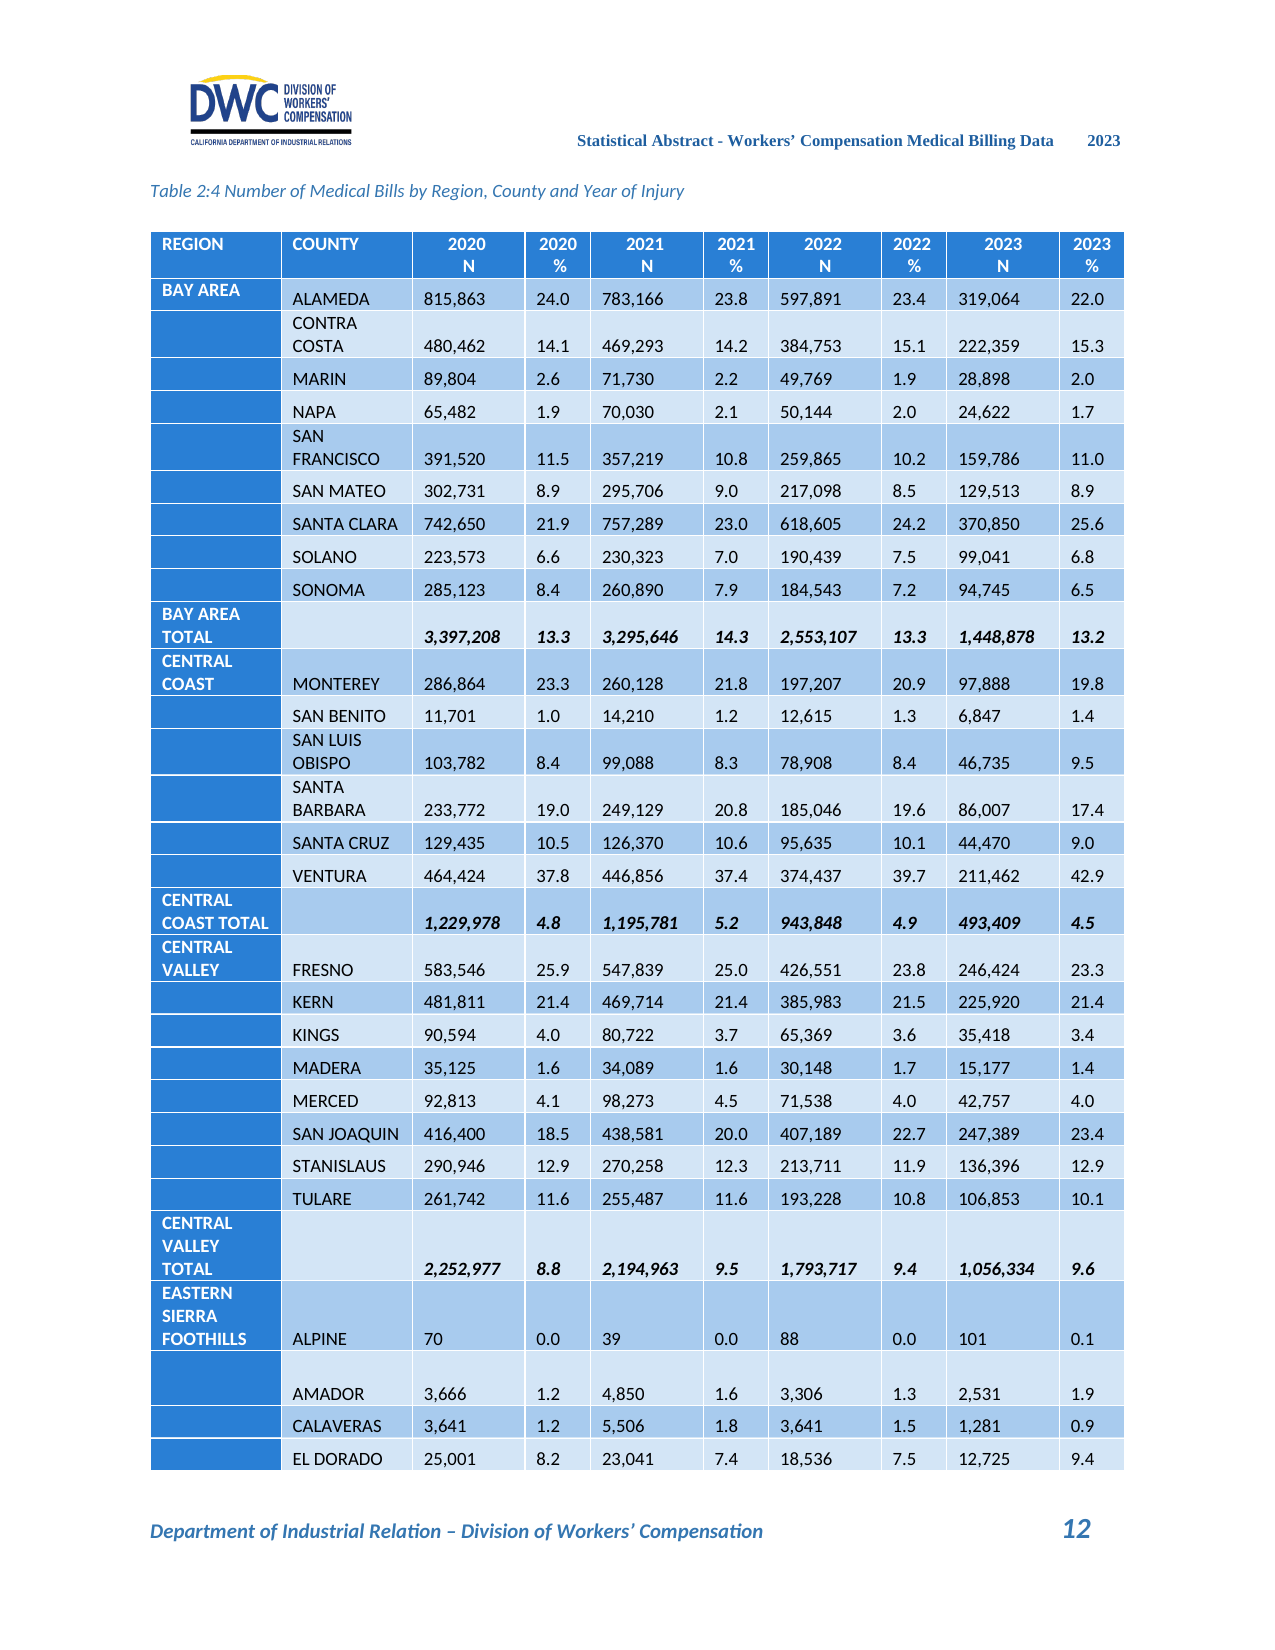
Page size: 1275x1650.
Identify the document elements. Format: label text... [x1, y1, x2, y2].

table_cell 50,144 [769, 391, 881, 423]
table_header 2023 N [947, 232, 1059, 278]
table_cell [151, 1406, 281, 1437]
table_cell EASTERN SIERRA FOOTHILLS [151, 1281, 281, 1350]
table_cell 136,396 [947, 1146, 1059, 1178]
table_cell 9.4 [1060, 1439, 1124, 1470]
table_cell 4.0 [526, 1015, 590, 1046]
table_cell 23.8 [882, 935, 946, 981]
table_cell [151, 1113, 281, 1145]
table_cell 246,424 [947, 935, 1059, 981]
table_cell 481,811 [413, 982, 524, 1013]
table_cell 89,804 [413, 358, 524, 390]
table_cell 230,323 [591, 536, 703, 568]
table_cell [151, 982, 281, 1013]
text Table : Number of Medical Bills by Region, County and Year of Injury [150, 179, 1125, 202]
table_cell 21.8 [704, 649, 768, 695]
table_cell 1.6 [526, 1048, 590, 1079]
table_cell 8.4 [526, 569, 590, 601]
table_cell 23.4 [882, 279, 946, 310]
table_cell 197,207 [769, 649, 881, 695]
table_cell 24,622 [947, 391, 1059, 423]
table_cell STANISLAUS [282, 1146, 412, 1178]
table_cell 20.0 [704, 1113, 768, 1145]
table_cell 217,098 [769, 471, 881, 503]
table_header COUNTY [282, 232, 412, 278]
table_cell 1.9 [882, 358, 946, 390]
table_cell 290,946 [413, 1146, 524, 1178]
table_cell SANTA CRUZ [282, 823, 412, 854]
table_cell 25.6 [1060, 504, 1124, 535]
table_cell 10.1 [1060, 1179, 1124, 1210]
table_cell SAN JOAQUIN [282, 1113, 412, 1145]
table_cell 94,745 [947, 569, 1059, 601]
table_cell 1,195,781 [591, 888, 703, 934]
table_cell CONTRA COSTA [282, 311, 412, 357]
table_cell 12.9 [526, 1146, 590, 1178]
table_cell 3,306 [769, 1351, 881, 1405]
table_cell 14.1 [526, 311, 590, 357]
table_cell FRESNO [282, 935, 412, 981]
table_cell 10.5 [526, 823, 590, 854]
table_header 2022 % [882, 232, 946, 278]
table_cell 3.4 [1060, 1015, 1124, 1046]
table_cell 10.6 [704, 823, 768, 854]
table_cell 159,786 [947, 424, 1059, 470]
table_cell 285,123 [413, 569, 524, 601]
table_cell 99,041 [947, 536, 1059, 568]
table_header 2020 N [413, 232, 524, 278]
table_cell 547,839 [591, 935, 703, 981]
table_cell 13.3 [882, 602, 946, 648]
table_cell 225,920 [947, 982, 1059, 1013]
table_cell 2,252,977 [413, 1211, 524, 1280]
table_cell 211,462 [947, 855, 1059, 887]
table_cell 95,635 [769, 823, 881, 854]
table_cell 1.4 [1060, 1048, 1124, 1079]
table_cell 3,641 [413, 1406, 524, 1437]
table_cell 384,753 [769, 311, 881, 357]
table_cell 469,293 [591, 311, 703, 357]
table_cell 222,359 [947, 311, 1059, 357]
table_cell 1.6 [704, 1048, 768, 1079]
table_cell 129,435 [413, 823, 524, 854]
table_cell 7.0 [704, 536, 768, 568]
table_cell 6,847 [947, 696, 1059, 728]
table_cell 10.8 [704, 424, 768, 470]
table_cell 92,813 [413, 1080, 524, 1112]
table_cell 9.5 [1060, 729, 1124, 774]
table_cell [151, 504, 281, 535]
table_cell 1.5 [882, 1406, 946, 1437]
picture [187, 75, 352, 147]
table_cell SOLANO [282, 536, 412, 568]
table_cell 22.0 [1060, 279, 1124, 310]
table_cell 2,531 [947, 1351, 1059, 1405]
table_cell ALPINE [282, 1281, 412, 1350]
table_cell 49,769 [769, 358, 881, 390]
table_cell 2,194,963 [591, 1211, 703, 1280]
table_cell SAN BENITO [282, 696, 412, 728]
table_cell MARIN [282, 358, 412, 390]
table_cell 129,513 [947, 471, 1059, 503]
table_cell 270,258 [591, 1146, 703, 1178]
table_cell BAY AREA [151, 279, 281, 310]
table_cell 21.9 [526, 504, 590, 535]
table_cell 9.0 [1060, 823, 1124, 854]
table_cell 1,056,334 [947, 1211, 1059, 1280]
table_cell 71,730 [591, 358, 703, 390]
table_cell 416,400 [413, 1113, 524, 1145]
table_cell 13.3 [526, 602, 590, 648]
table_cell 19.0 [526, 776, 590, 821]
table_cell [151, 696, 281, 728]
table_cell 15,177 [947, 1048, 1059, 1079]
table_cell 21.5 [882, 982, 946, 1013]
table_cell 11,701 [413, 696, 524, 728]
table_cell 1,793,717 [769, 1211, 881, 1280]
table_cell 65,369 [769, 1015, 881, 1046]
table_cell 71,538 [769, 1080, 881, 1112]
table_cell 742,650 [413, 504, 524, 535]
table_cell 20.8 [704, 776, 768, 821]
table_cell 1.8 [704, 1406, 768, 1437]
table_cell 44,470 [947, 823, 1059, 854]
table_cell [151, 1080, 281, 1112]
table_cell 11.6 [704, 1179, 768, 1210]
table_cell 5.2 [704, 888, 768, 934]
table_cell SONOMA [282, 569, 412, 601]
table_cell 0.9 [1060, 1406, 1124, 1437]
table_cell 34,089 [591, 1048, 703, 1079]
table_cell 11.9 [882, 1146, 946, 1178]
table_cell 2,553,107 [769, 602, 881, 648]
table_cell [151, 855, 281, 887]
table_cell 213,711 [769, 1146, 881, 1178]
table_cell 6.6 [526, 536, 590, 568]
table_cell [151, 1179, 281, 1210]
table_cell 385,983 [769, 982, 881, 1013]
table_cell AMADOR [282, 1351, 412, 1405]
table_cell 13.2 [1060, 602, 1124, 648]
table_cell 295,706 [591, 471, 703, 503]
table_cell 1.2 [526, 1406, 590, 1437]
table_cell 233,772 [413, 776, 524, 821]
table_cell 260,890 [591, 569, 703, 601]
table_cell 97,888 [947, 649, 1059, 695]
table_cell 255,487 [591, 1179, 703, 1210]
table_cell 260,128 [591, 649, 703, 695]
table_cell 374,437 [769, 855, 881, 887]
table_cell 14,210 [591, 696, 703, 728]
table_cell 7.2 [882, 569, 946, 601]
table_cell 23.4 [1060, 1113, 1124, 1145]
table_cell MADERA [282, 1048, 412, 1079]
table_cell 2.0 [882, 391, 946, 423]
table_cell 184,543 [769, 569, 881, 601]
table_cell 583,546 [413, 935, 524, 981]
table_cell ALAMEDA [282, 279, 412, 310]
table_cell 19.8 [1060, 649, 1124, 695]
table_cell 8.9 [526, 471, 590, 503]
table_cell 3,666 [413, 1351, 524, 1405]
table_cell [151, 1015, 281, 1046]
table_cell 286,864 [413, 649, 524, 695]
table_cell 815,863 [413, 279, 524, 310]
table_cell 249,129 [591, 776, 703, 821]
table_cell 8.8 [526, 1211, 590, 1280]
table_cell 4.1 [526, 1080, 590, 1112]
table_cell 0.0 [704, 1281, 768, 1350]
table_cell 4,850 [591, 1351, 703, 1405]
table_cell 9.6 [1060, 1211, 1124, 1280]
table_cell 7.5 [882, 536, 946, 568]
table_cell 37.4 [704, 855, 768, 887]
table_cell 23.0 [704, 504, 768, 535]
table_cell 943,848 [769, 888, 881, 934]
table_cell 1,448,878 [947, 602, 1059, 648]
table_cell 4.8 [526, 888, 590, 934]
table_cell 10.1 [882, 823, 946, 854]
table_cell 7.4 [704, 1439, 768, 1470]
table_cell [151, 1146, 281, 1178]
table_cell SANTA BARBARA [282, 776, 412, 821]
table_cell MERCED [282, 1080, 412, 1112]
table_cell 70 [413, 1281, 524, 1350]
table_cell 25.9 [526, 935, 590, 981]
table_cell 4.5 [704, 1080, 768, 1112]
table_cell 103,782 [413, 729, 524, 774]
table_cell [282, 1211, 412, 1280]
table_cell KINGS [282, 1015, 412, 1046]
table_cell 438,581 [591, 1113, 703, 1145]
table_cell 39.7 [882, 855, 946, 887]
table_cell 39 [591, 1281, 703, 1350]
table_cell 259,865 [769, 424, 881, 470]
table_cell 8.4 [882, 729, 946, 774]
table_cell 18.5 [526, 1113, 590, 1145]
table_cell 11.6 [526, 1179, 590, 1210]
table_cell 2.2 [704, 358, 768, 390]
table_cell [151, 1439, 281, 1470]
table_cell 15.1 [882, 311, 946, 357]
table_cell 90,594 [413, 1015, 524, 1046]
table_cell 86,007 [947, 776, 1059, 821]
table_cell 106,853 [947, 1179, 1059, 1210]
table_header 2022 N [769, 232, 881, 278]
table_cell 88 [769, 1281, 881, 1350]
table_cell [282, 602, 412, 648]
table_cell CALAVERAS [282, 1406, 412, 1437]
table_cell 3.6 [882, 1015, 946, 1046]
table_cell 24.2 [882, 504, 946, 535]
table_cell [151, 536, 281, 568]
table_cell EL DORADO [282, 1439, 412, 1470]
table_cell 757,289 [591, 504, 703, 535]
table_cell SAN LUIS OBISPO [282, 729, 412, 774]
table_cell 12.3 [704, 1146, 768, 1178]
table_cell 28,898 [947, 358, 1059, 390]
table_cell 1.7 [1060, 391, 1124, 423]
table_cell 23.3 [526, 649, 590, 695]
table_cell 8.9 [1060, 471, 1124, 503]
table_cell 1.2 [526, 1351, 590, 1405]
table_cell 70,030 [591, 391, 703, 423]
table_cell 8.2 [526, 1439, 590, 1470]
table_cell 357,219 [591, 424, 703, 470]
table_cell 9.0 [704, 471, 768, 503]
table_cell 4.5 [1060, 888, 1124, 934]
table_cell BAY AREA TOTAL [151, 602, 281, 648]
table_cell 42,757 [947, 1080, 1059, 1112]
table_cell 190,439 [769, 536, 881, 568]
table_cell 25,001 [413, 1439, 524, 1470]
table_cell 618,605 [769, 504, 881, 535]
table_cell 101 [947, 1281, 1059, 1350]
table_cell 12,615 [769, 696, 881, 728]
table_cell 319,064 [947, 279, 1059, 310]
table_cell 3,295,646 [591, 602, 703, 648]
table_cell 597,891 [769, 279, 881, 310]
table_cell 15.3 [1060, 311, 1124, 357]
table_cell 6.5 [1060, 569, 1124, 601]
table_cell 7.5 [882, 1439, 946, 1470]
table_cell 14.2 [704, 311, 768, 357]
table_cell 20.9 [882, 649, 946, 695]
table_cell 3,641 [769, 1406, 881, 1437]
table_cell 0.0 [882, 1281, 946, 1350]
table_cell [151, 471, 281, 503]
table_cell 30,148 [769, 1048, 881, 1079]
table_cell 9.5 [704, 1211, 768, 1280]
table_cell NAPA [282, 391, 412, 423]
table_cell 0.1 [1060, 1281, 1124, 1350]
table_cell 21.4 [526, 982, 590, 1013]
table_cell 78,908 [769, 729, 881, 774]
table_cell 98,273 [591, 1080, 703, 1112]
table_cell 10.8 [882, 1179, 946, 1210]
table_cell 1.4 [1060, 696, 1124, 728]
table_cell 37.8 [526, 855, 590, 887]
table_cell 18,536 [769, 1439, 881, 1470]
table_cell 46,735 [947, 729, 1059, 774]
table_cell TULARE [282, 1179, 412, 1210]
table_cell 8.5 [882, 471, 946, 503]
table_cell KERN [282, 982, 412, 1013]
table_cell [151, 1351, 281, 1405]
table_cell 480,462 [413, 311, 524, 357]
table_cell 3.7 [704, 1015, 768, 1046]
table_cell 1.0 [526, 696, 590, 728]
table_cell 35,125 [413, 1048, 524, 1079]
table_cell VENTURA [282, 855, 412, 887]
table_cell 21.4 [704, 982, 768, 1013]
table_cell [151, 311, 281, 357]
table_cell 446,856 [591, 855, 703, 887]
table_cell 2.1 [704, 391, 768, 423]
table_cell 1.6 [704, 1351, 768, 1405]
table_cell 426,551 [769, 935, 881, 981]
table_cell 8.4 [526, 729, 590, 774]
table_cell 24.0 [526, 279, 590, 310]
table_cell 12.9 [1060, 1146, 1124, 1178]
table_cell 0.0 [526, 1281, 590, 1350]
table_cell [151, 729, 281, 774]
table_cell 7.9 [704, 569, 768, 601]
table_cell CENTRAL COAST TOTAL [151, 888, 281, 934]
table_cell 1.3 [882, 1351, 946, 1405]
table_cell [151, 391, 281, 423]
table_cell 4.0 [1060, 1080, 1124, 1112]
table_cell 19.6 [882, 776, 946, 821]
table_cell 1.2 [704, 696, 768, 728]
table_cell SAN FRANCISCO [282, 424, 412, 470]
table_cell 11.5 [526, 424, 590, 470]
table_cell CENTRAL VALLEY TOTAL [151, 1211, 281, 1280]
table_cell 2.0 [1060, 358, 1124, 390]
table_cell 1.9 [526, 391, 590, 423]
table_cell 2.6 [526, 358, 590, 390]
table_header 2021 N [591, 232, 703, 278]
table_cell 23.8 [704, 279, 768, 310]
table_cell [151, 424, 281, 470]
table_cell SANTA CLARA [282, 504, 412, 535]
table_cell 4.0 [882, 1080, 946, 1112]
table_cell 1,281 [947, 1406, 1059, 1437]
table_cell MONTEREY [282, 649, 412, 695]
table_cell 3,397,208 [413, 602, 524, 648]
table_cell SAN MATEO [282, 471, 412, 503]
table_cell 14.3 [704, 602, 768, 648]
table_cell 12,725 [947, 1439, 1059, 1470]
table_cell 10.2 [882, 424, 946, 470]
table_cell 407,189 [769, 1113, 881, 1145]
table_cell 223,573 [413, 536, 524, 568]
table_cell 35,418 [947, 1015, 1059, 1046]
table_cell CENTRAL COAST [151, 649, 281, 695]
table_cell CENTRAL VALLEY [151, 935, 281, 981]
table_cell [151, 776, 281, 821]
table_cell 1,229,978 [413, 888, 524, 934]
table_cell 23.3 [1060, 935, 1124, 981]
table_cell 4.9 [882, 888, 946, 934]
table_cell 22.7 [882, 1113, 946, 1145]
table_cell 11.0 [1060, 424, 1124, 470]
table_cell 247,389 [947, 1113, 1059, 1145]
table_cell 185,046 [769, 776, 881, 821]
table_cell 23,041 [591, 1439, 703, 1470]
table_cell 17.4 [1060, 776, 1124, 821]
table_cell 391,520 [413, 424, 524, 470]
table_cell [151, 358, 281, 390]
table_cell 65,482 [413, 391, 524, 423]
table_cell 302,731 [413, 471, 524, 503]
table_cell 193,228 [769, 1179, 881, 1210]
table_cell 370,850 [947, 504, 1059, 535]
table_cell 8.3 [704, 729, 768, 774]
table_cell 464,424 [413, 855, 524, 887]
table_cell 21.4 [1060, 982, 1124, 1013]
table_cell 42.9 [1060, 855, 1124, 887]
table_cell 99,088 [591, 729, 703, 774]
table_cell 261,742 [413, 1179, 524, 1210]
table_cell 6.8 [1060, 536, 1124, 568]
table_cell 5,506 [591, 1406, 703, 1437]
table_cell 80,722 [591, 1015, 703, 1046]
table_cell 1.7 [882, 1048, 946, 1079]
table_cell [151, 823, 281, 854]
table_cell [282, 888, 412, 934]
table_cell 469,714 [591, 982, 703, 1013]
table_cell 1.3 [882, 696, 946, 728]
table_header 2021 % [704, 232, 768, 278]
table_cell 1.9 [1060, 1351, 1124, 1405]
table_header REGION [151, 232, 281, 278]
table_header 2020 % [526, 232, 590, 278]
table_cell 126,370 [591, 823, 703, 854]
table_cell 783,166 [591, 279, 703, 310]
table_cell [151, 1048, 281, 1079]
table_cell [151, 569, 281, 601]
table_cell 9.4 [882, 1211, 946, 1280]
table_header 2023 % [1060, 232, 1124, 278]
table_cell 25.0 [704, 935, 768, 981]
